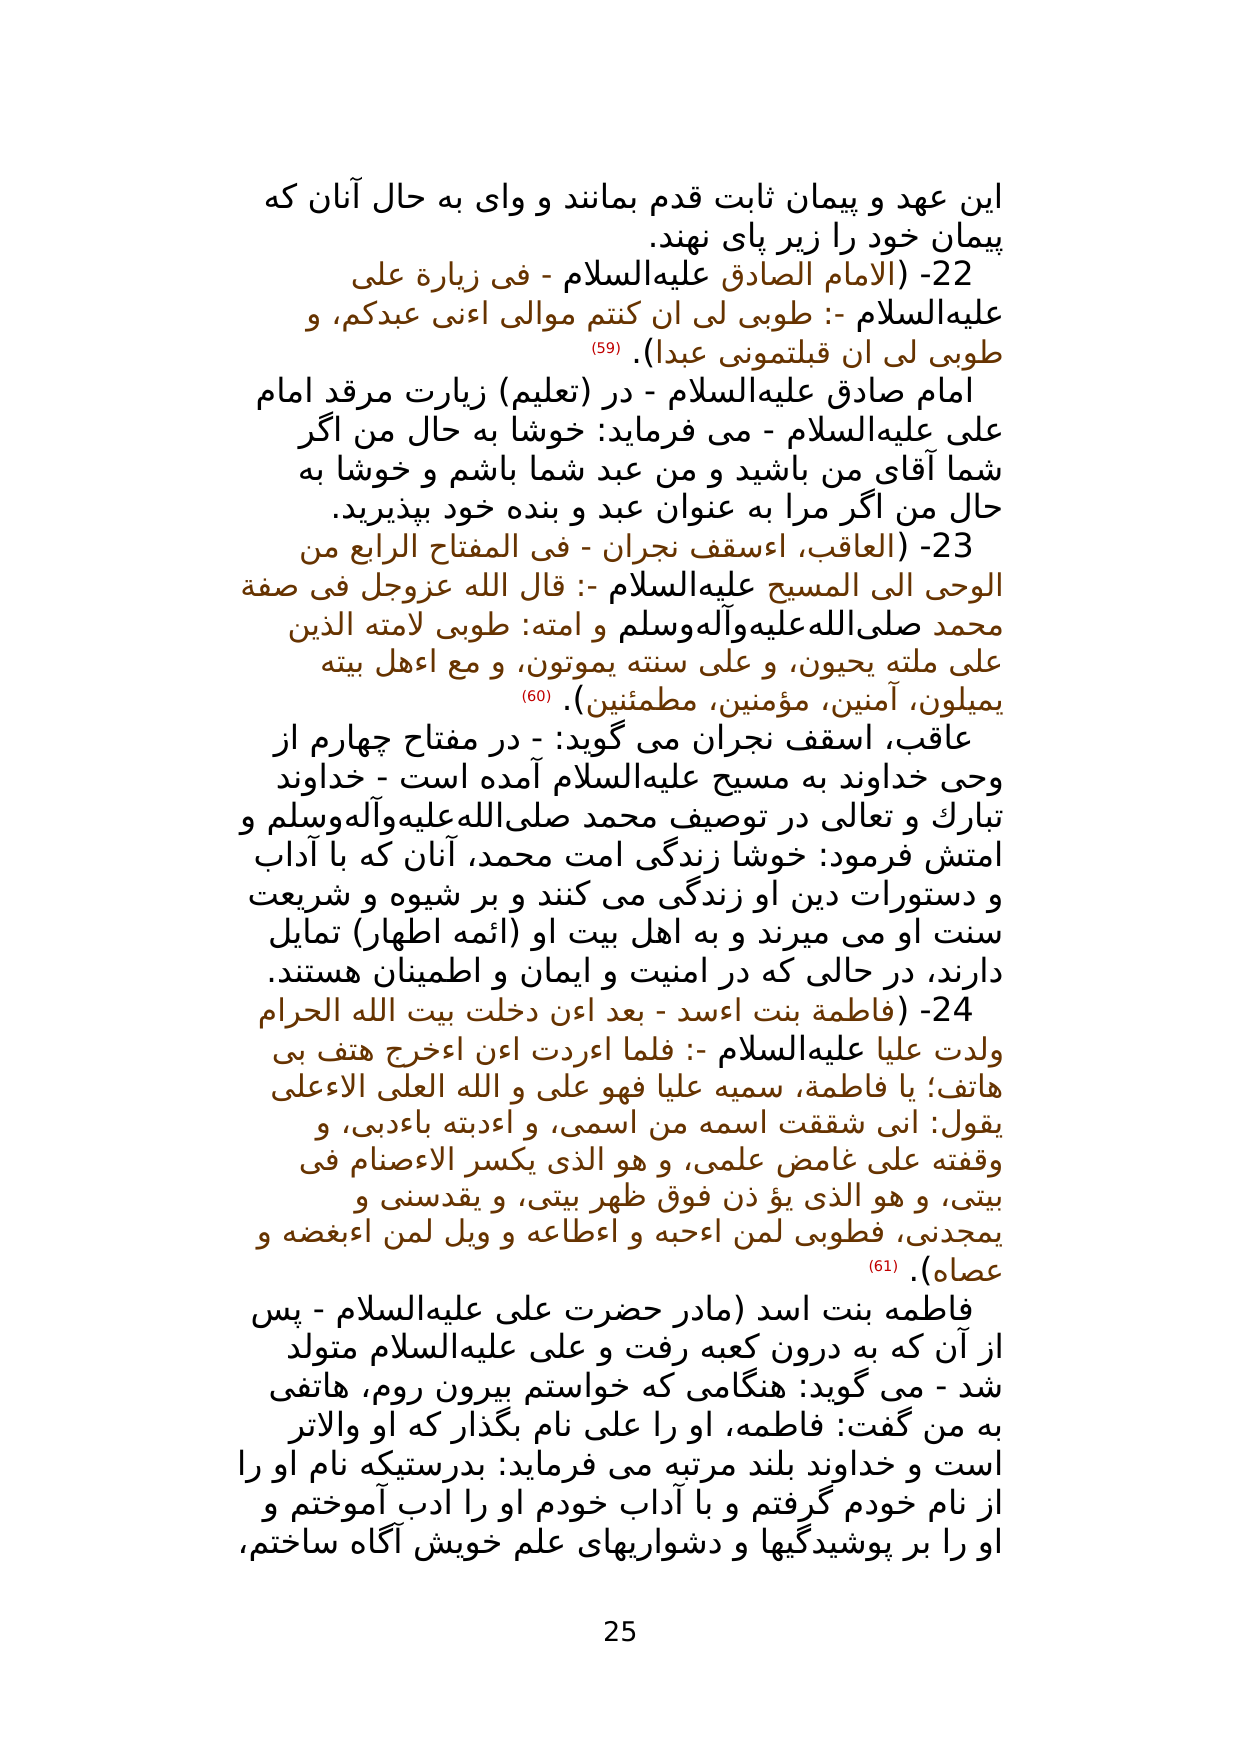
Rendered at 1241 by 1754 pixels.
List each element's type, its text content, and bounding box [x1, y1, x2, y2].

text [236, 177, 1004, 255]
text 23- (العاقب، اءسقف نجران - فى المفتاح الرابع من الوحى الى المسیح عليه‌السلام -: قال الله عزوجل فى صفة محمد صلى‌الله‌عليه‌وآله‌وسلم و امته: طوبى لامته الذین على ملته یحیون، و على سنته یموتون، و مع اءهل بیته یمیلون، آمنین، مؤمنین، مطمئنین). (60) [236, 527, 1004, 719]
text 22- (الامام الصادق عليه‌السلام - فى زیارة على عليه‌السلام -: طوبى لى ان كنتم موالى اءنى عبدكم، و طوبى لى ان قبلتمونى عبدا). (59) [236, 255, 1004, 371]
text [236, 1289, 1004, 1561]
text عاقب، اسقف نجران مى گوید: - در مفتاح چهارم از وحى خداوند به مسیح عليه‌السلام آمده است - خداوند تبارك و تعالى در توصیف محمد صلى‌الله‌عليه‌وآله‌وسلم و امتش فرمود: خوشا زندگى امت محمد، آنان كه با آداب و دستورات دین او زندگى مى كنند و بر شیوه و شریعت سنت او مى میرند و به اهل بیت او (ائمه اطهار) تمایل دارند، در حالى كه در امنیت و ایمان و اطمینان هستند. [236, 719, 1004, 991]
text امام صادق عليه‌السلام - در (تعلیم) زیارت مرقد امام على عليه‌السلام - مى فرماید: خوشا به حال من اگر شما آقاى من باشید و من عبد شما باشم و خوشا به حال من اگر مرا به عنوان عبد و بنده خود بپذیرید. [236, 371, 1004, 527]
text 24- (فاطمة بنت اءسد - بعد اءن دخلت بیت الله الحرام ولدت علیا عليه‌السلام -: فلما اءردت اءن اءخرج هتف بى هاتف؛ یا فاطمة، سمیه علیا فهو على و الله العلى الاءعلى یقول: انى شققت اسمه من اسمى، و اءدبته باءدبى، و وقفته على غامض علمى، و هو الذى یكسر الاءصنام فى بیتى، و هو الذى یؤ ذن فوق ظهر بیتى، و یقدسنى و یمجدنى، فطوبى لمن اءحبه و اءطاعه و ویل لمن اءبغضه و عصاه). (61) [236, 991, 1004, 1289]
